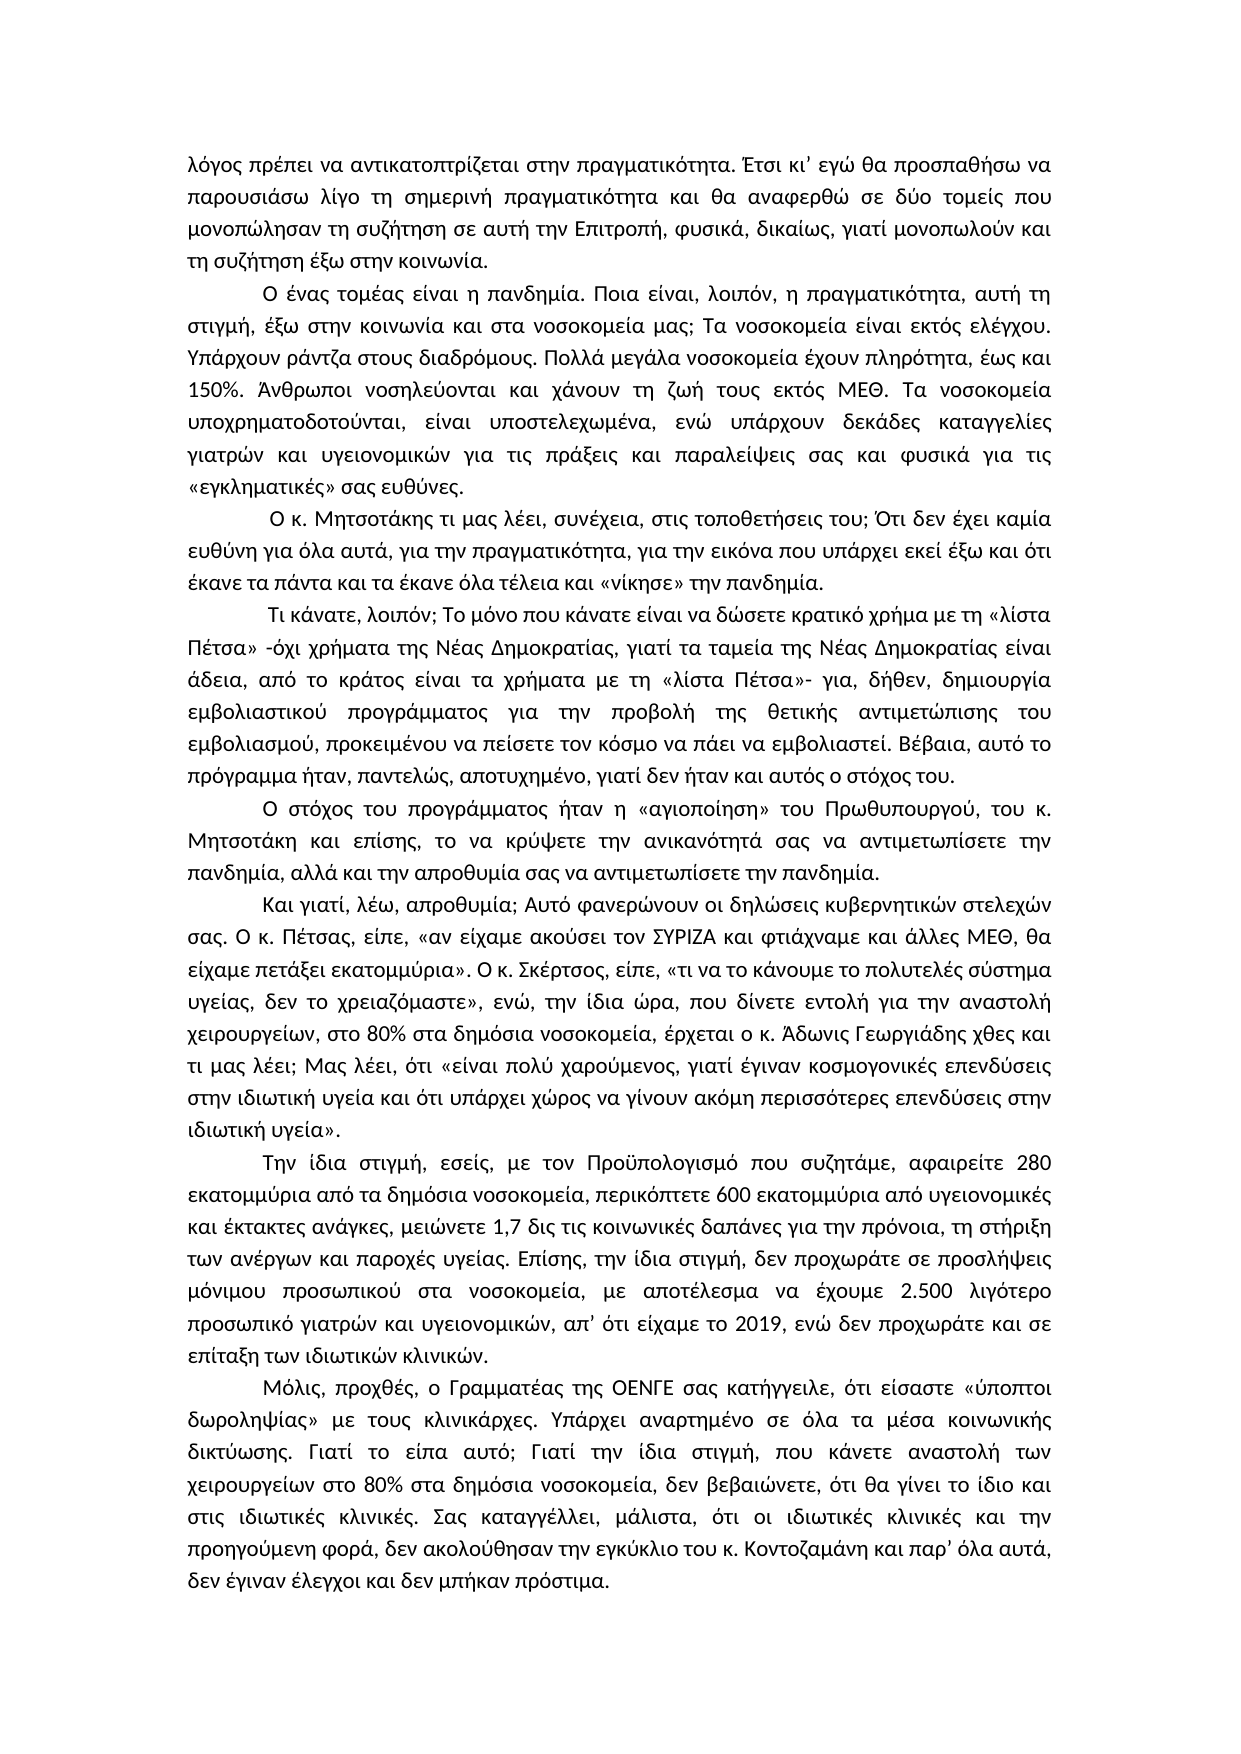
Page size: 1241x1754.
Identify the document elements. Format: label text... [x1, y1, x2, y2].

text Τι κάνατε, λοιπόν; Το μόνο που κάνατε είναι να δώσετε κρατικό χρήμα με τη «λίστα Πέτσα» -όχι χρήματα της Νέας Δημοκρατίας, γιατί τα ταμεία της Νέας Δημοκρατίας είναι άδεια, από το κράτος είναι τα χρήματα με τη «λίστα Πέτσα»- για, δήθεν, δημιουργία εμβολιαστικού προγράμματος για την προβολή της θετικής αντιμετώπισης του εμβολιασμού, προκειμένου να πείσετε τον κόσμο να πάει να εμβολιαστεί. Βέβαια, αυτό το πρόγραμμα ήταν, παντελώς, αποτυχημένο, γιατί δεν ήταν και αυτός ο στόχος του. [187, 601, 1053, 789]
text Την ίδια στιγμή, εσείς, με τον Προϋπολογισμό που συζητάμε, αφαιρείτε 280 εκατομμύρια από τα δημόσια νοσοκομεία, περικόπτετε 600 εκατομμύρια από υγειονομικές και έκτακτες ανάγκες, μειώνετε 1,7 δις τις κοινωνικές δαπάνες για την πρόνοια, τη στήριξη των ανέργων και παροχές υγείας. Επίσης, την ίδια στιγμή, δεν προχωράτε σε προσλήψεις μόνιμου προσωπικού στα νοσοκομεία, με αποτέλεσμα να έχουμε 2.500 λιγότερο προσωπικό γιατρών και υγειονομικών, απ’ ότι είχαμε το 2019, ενώ δεν προχωράτε και σε επίταξη των ιδιωτικών κλινικών. [187, 1148, 1053, 1369]
text Και γιατί, λέω, απροθυμία; Αυτό φανερώνουν οι δηλώσεις κυβερνητικών στελεχών σας. Ο κ. Πέτσας, είπε, «αν είχαμε ακούσει τον ΣΥΡΙΖΑ και φτιάχναμε και άλλες ΜΕΘ, θα είχαμε πετάξει εκατομμύρια». Ο κ. Σκέρτσος, είπε, «τι να το κάνουμε το πολυτελές σύστημα υγείας, δεν το χρειαζόμαστε», ενώ, την ίδια ώρα, που δίνετε εντολή για την αναστολή χειρουργείων, στο 80% στα δημόσια νοσοκομεία, έρχεται ο κ. Άδωνις Γεωργιάδης χθες και τι μας λέει; Μας λέει, ότι «είναι πολύ χαρούμενος, γιατί έγιναν κοσμογονικές επενδύσεις στην ιδιωτική υγεία και ότι υπάρχει χώρος να γίνουν ακόμη περισσότερες επενδύσεις στην ιδιωτική υγεία». [187, 890, 1053, 1144]
text Μόλις, προχθές, ο Γραμματέας της ΟΕΝΓΕ σας κατήγγειλε, ότι είσαστε «ύποπτοι δωροληψίας» με τους κλινικάρχες. Υπάρχει αναρτημένο σε όλα τα μέσα κοινωνικής δικτύωσης. Γιατί το είπα αυτό; Γιατί την ίδια στιγμή, που κάνετε αναστολή των χειρουργείων στο 80% στα δημόσια νοσοκομεία, δεν βεβαιώνετε, ότι θα γίνει το ίδιο και στις ιδιωτικές κλινικές. Σας καταγγέλλει, μάλιστα, ότι οι ιδιωτικές κλινικές και την προηγούμενη φορά, δεν ακολούθησαν την εγκύκλιο του κ. Κοντοζαμάνη και παρ’ όλα αυτά, δεν έγιναν έλεγχοι και δεν μπήκαν πρόστιμα. [187, 1373, 1053, 1594]
text Ο κ. Μητσοτάκης τι μας λέει, συνέχεια, στις τοποθετήσεις του; Ότι δεν έχει καμία ευθύνη για όλα αυτά, για την πραγματικότητα, για την εικόνα που υπάρχει εκεί έξω και ότι έκανε τα πάντα και τα έκανε όλα τέλεια και «νίκησε» την πανδημία. [187, 504, 1053, 596]
text Ο στόχος του προγράμματος ήταν η «αγιοποίηση» του Πρωθυπουργού, του κ. Μητσοτάκη και επίσης, το να κρύψετε την ανικανότητά σας να αντιμετωπίσετε την πανδημία, αλλά και την απροθυμία σας να αντιμετωπίσετε την πανδημία. [187, 794, 1053, 886]
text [187, 150, 1053, 274]
text Ο ένας τομέας είναι η πανδημία. Ποια είναι, λοιπόν, η πραγματικότητα, αυτή τη στιγμή, έξω στην κοινωνία και στα νοσοκομεία μας; Τα νοσοκομεία είναι εκτός ελέγχου. Υπάρχουν ράντζα στους διαδρόμους. Πολλά μεγάλα νοσοκομεία έχουν πληρότητα, έως και 150%. Άνθρωποι νοσηλεύονται και χάνουν τη ζωή τους εκτός ΜΕΘ. Τα νοσοκομεία υποχρηματοδοτούνται, είναι υποστελεχωμένα, ενώ υπάρχουν δεκάδες καταγγελίες γιατρών και υγειονομικών για τις πράξεις και παραλείψεις σας και φυσικά για τις «εγκληματικές» σας ευθύνες. [187, 279, 1053, 500]
